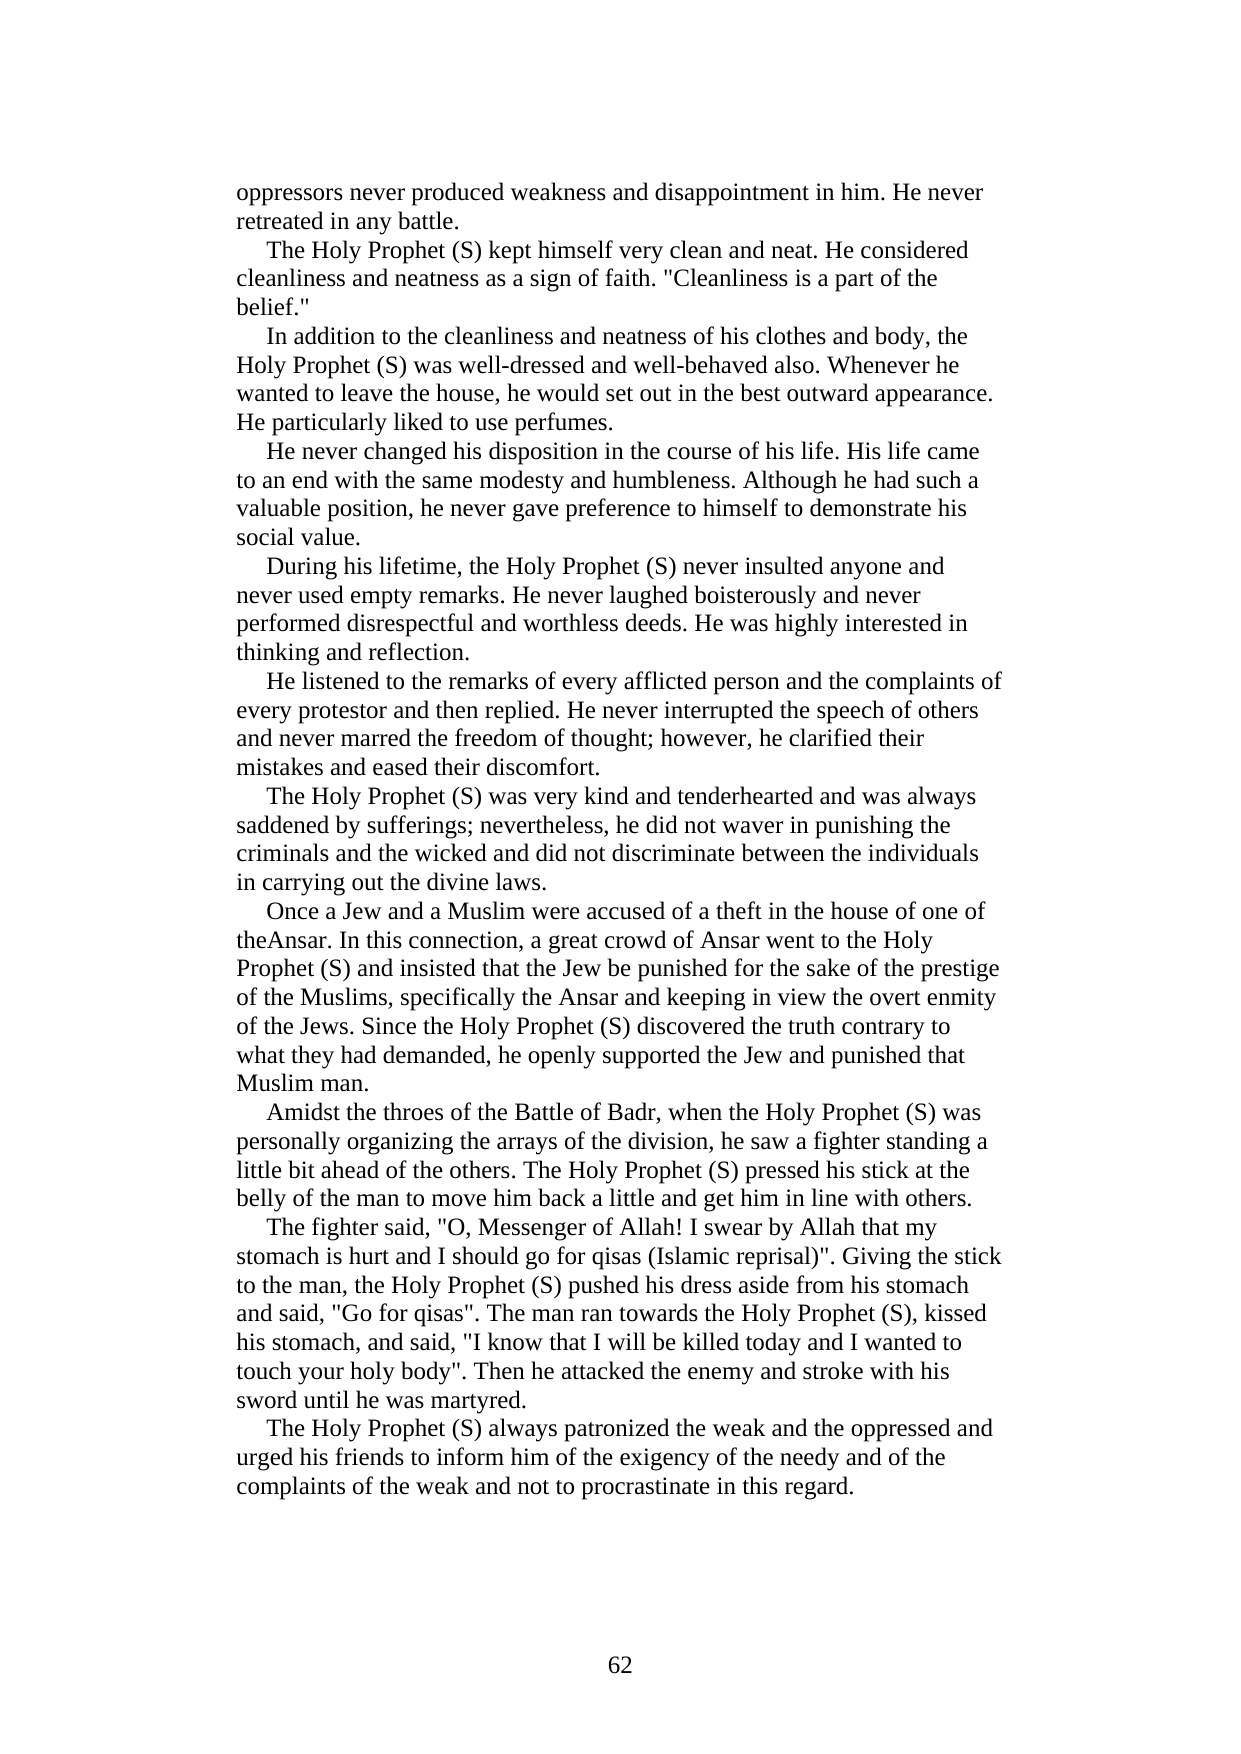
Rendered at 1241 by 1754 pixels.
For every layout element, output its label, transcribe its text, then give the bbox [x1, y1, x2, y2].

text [236, 177, 1004, 235]
text The Holy Prophet (S) was very kind and tenderhearted and was always saddened by sufferings; nevertheless, he did not waver in punishing the criminals and the wicked and did not discriminate between the individuals in carrying out the divine laws. [236, 781, 1004, 896]
text During his lifetime, the Holy Prophet (S) never insulted anyone and never used empty remarks. He never laughed boisterously and never performed disrespectful and worthless deeds. He was highly interested in thinking and reflection. [236, 551, 1004, 666]
text He listened to the remarks of every afflicted person and the complaints of every protestor and then replied. He never interrupted the speech of others and never marred the freedom of thought; however, he clarified their mistakes and eased their discomfort. [236, 666, 1004, 781]
text In addition to the cleanliness and neatness of his clothes and body, the Holy Prophet (S) was well-dressed and well-behaved also. Whenever he wanted to leave the house, he would set out in the best outward appearance. He particularly liked to use perfumes. [236, 321, 1004, 436]
text He never changed his disposition in the course of his life. His life came to an end with the same modesty and humbleness. Although he had such a valuable position, he never gave preference to himself to demonstrate his social value. [236, 436, 1004, 551]
text The Holy Prophet (S) kept himself very clean and neat. He considered cleanliness and neatness as a sign of faith. "Cleanliness is a part of the belief." [236, 235, 1004, 321]
text Once a Jew and a Muslim were accused of a theft in the house of one of theAnsar. In this connection, a great crowd of Ansar went to the Holy Prophet (S) and insisted that the Jew be punished for the sake of the prestige of the Muslims, specifically the Ansar and keeping in view the overt enmity of the Jews. Since the Holy Prophet (S) discovered the truth contrary to what they had demanded, he openly supported the Jew and punished that Muslim man. [236, 896, 1004, 1097]
text The Holy Prophet (S) always patronized the weak and the oppressed and urged his friends to inform him of the exigency of the needy and of the complaints of the weak and not to procrastinate in this regard. [236, 1413, 1004, 1500]
text Amidst the throes of the Battle of Badr, when the Holy Prophet (S) was personally organizing the arrays of the division, he saw a fighter standing a little bit ahead of the others. The Holy Prophet (S) pressed his stick at the belly of the man to move him back a little and get him in line with others. [236, 1097, 1004, 1212]
text The fighter said, "O, Messenger of Allah! I swear by Allah that my stomach is hurt and I should go for qisas (Islamic reprisal)". Giving the stick to the man, the Holy Prophet (S) pushed his dress aside from his stomach and said, "Go for qisas". The man ran towards the Holy Prophet (S), kissed his stomach, and said, "I know that I will be killed today and I wanted to touch your holy body". Then he attacked the enemy and stroke with his sword until he was martyred. [236, 1212, 1004, 1413]
